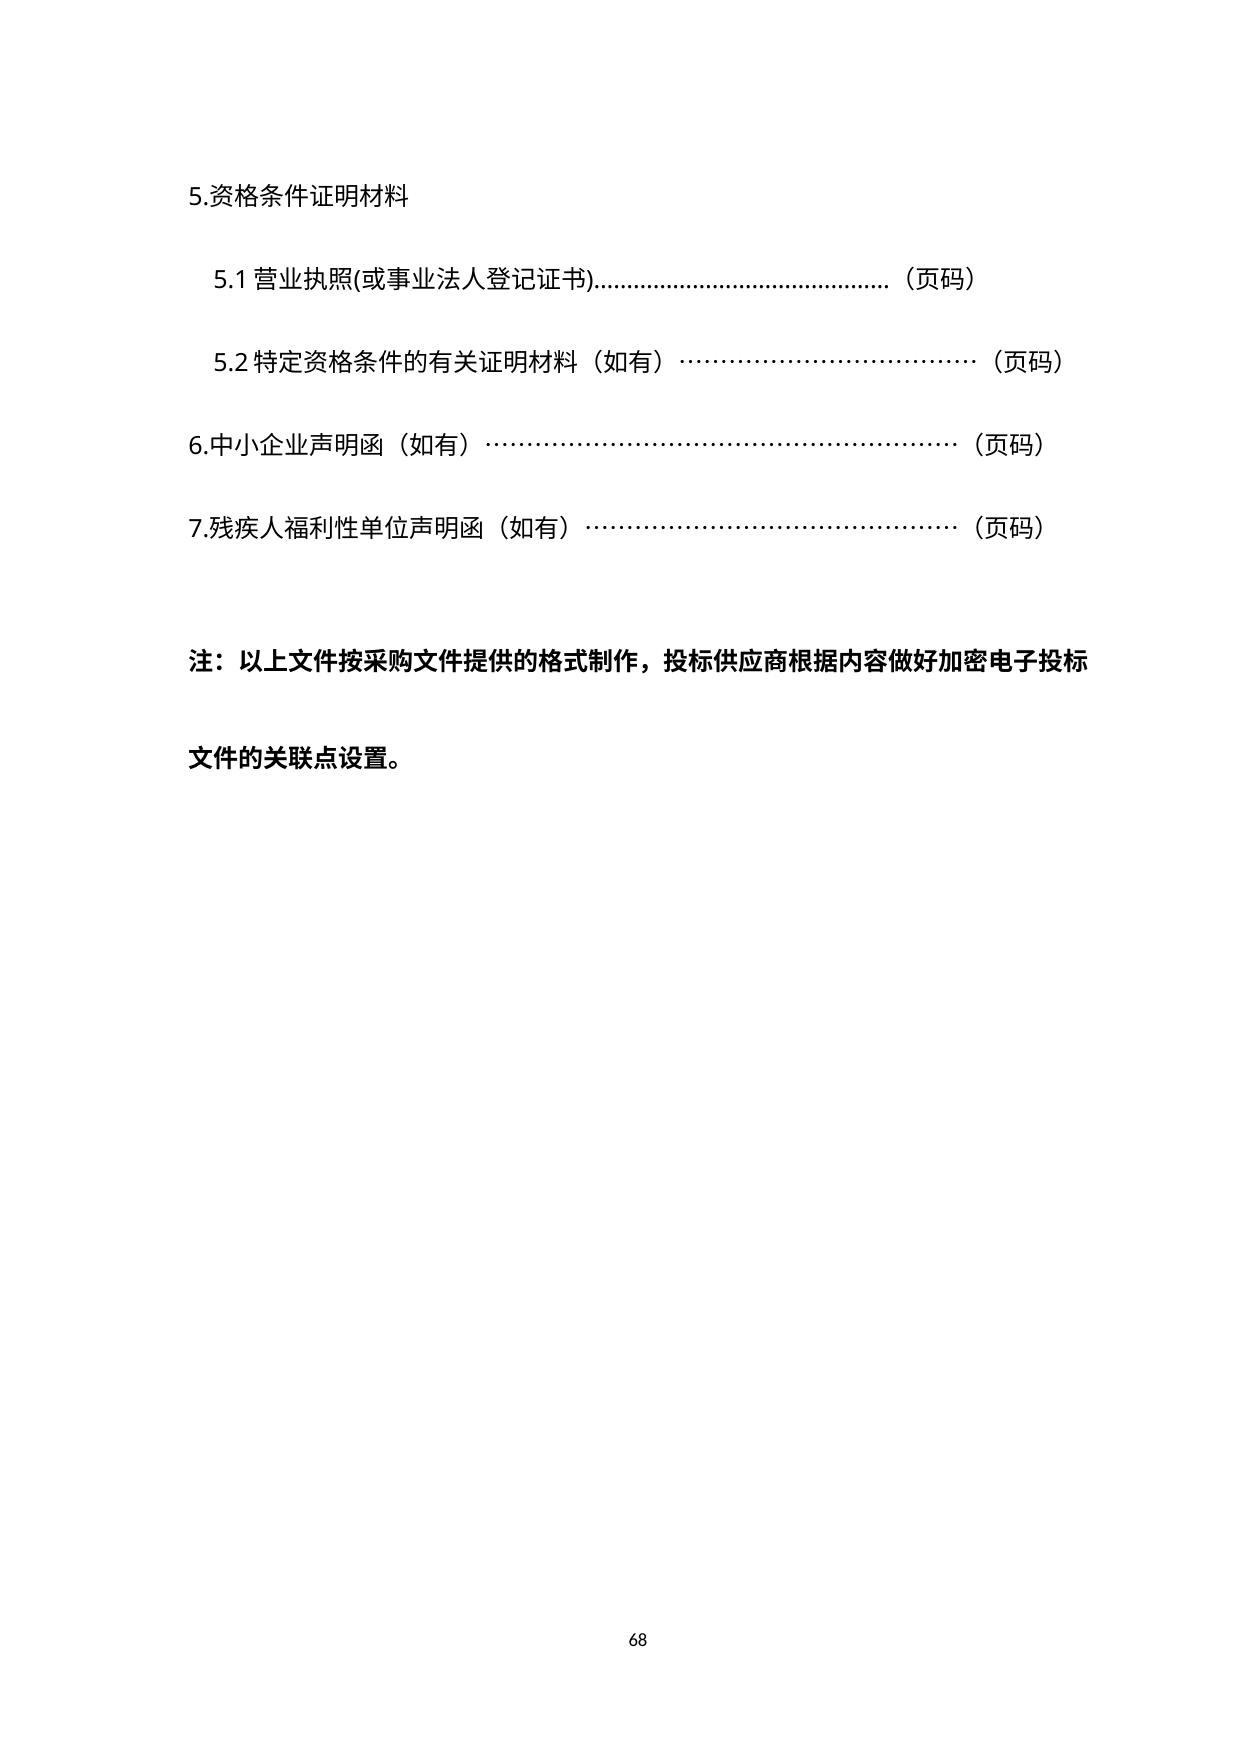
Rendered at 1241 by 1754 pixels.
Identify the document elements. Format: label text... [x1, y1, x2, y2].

text 5.2特定资格条件的有关证明材料（如有）………………………………（页码） [188, 328, 1088, 393]
text 注：以上文件按采购文件提供的格式制作，投标供应商根据内容做好加密电子投标文件的关联点设置。 [188, 627, 1088, 789]
text 7.残疾人福利性单位声明函（如有）………………………………………（页码） [188, 494, 1088, 559]
text 5.1营业执照(或事业法人登记证书)………………………………………（页码） [188, 245, 1088, 310]
text 6.中小企业声明函（如有）…………………………………………………（页码） [188, 411, 1088, 476]
text 5.资格条件证明材料 [188, 162, 1088, 227]
